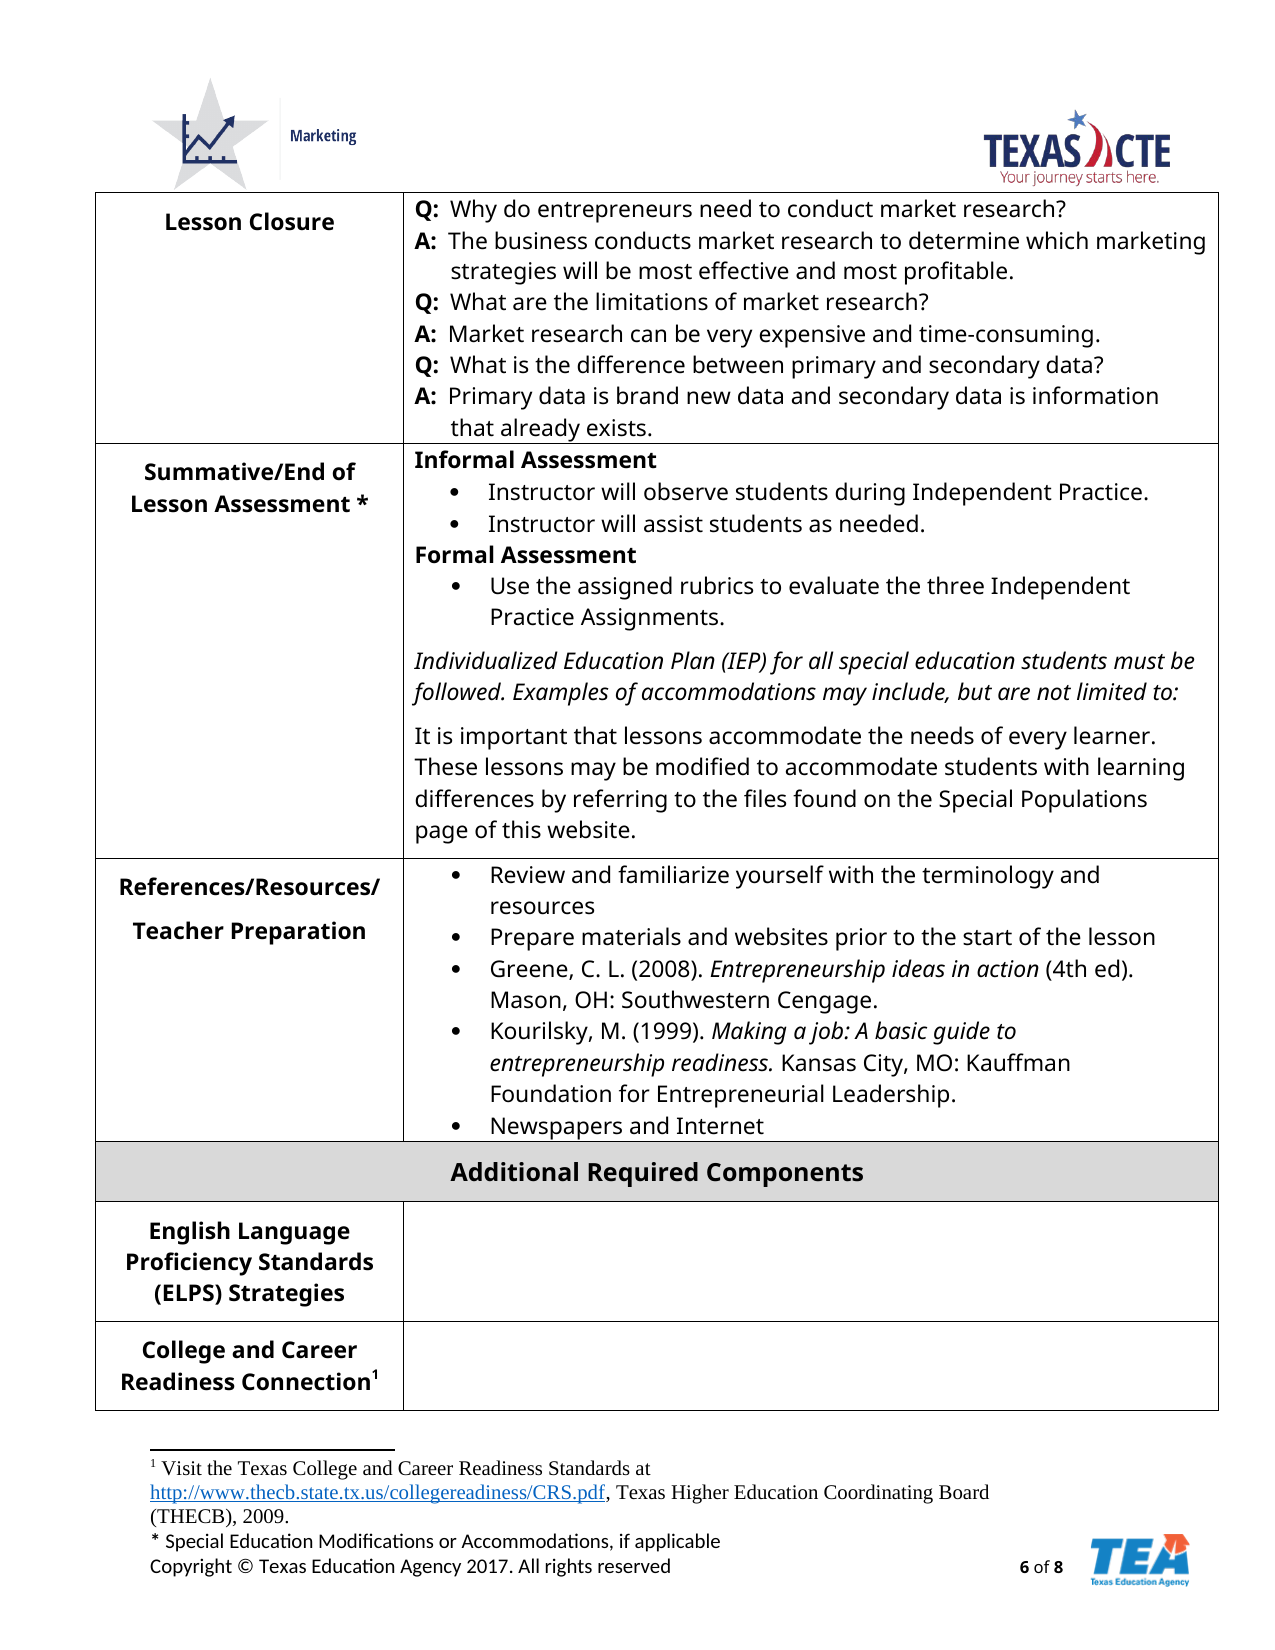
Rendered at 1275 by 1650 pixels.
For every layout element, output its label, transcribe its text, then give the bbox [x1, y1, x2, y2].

table_cell Summative/End of Lesson Assessment * [96, 444, 403, 858]
table_cell [404, 1322, 1218, 1409]
table_cell College and Career Readiness Connection [96, 1322, 403, 1409]
table_cell [404, 1202, 1218, 1321]
table_cell English Language Proficiency Standards (ELPS) Strategies [96, 1202, 403, 1321]
table_cell Informal Assessment Instructor will observe students during Independent Practice. Instructor will assist students as needed. Formal Assessment Use the assigned rubrics to evaluate the three Independent Practice Assignments. Individualized Education Plan (IEP) for all special education students must be followed. Examples of accommodations may include, but are not limited to: It is important that lessons accommodate the needs of every learner. These lessons may be modified to accommodate students with learning differences by referring to the files found on the Special Populations page of this website. [404, 444, 1218, 858]
table_cell Additional Required Components [96, 1142, 1218, 1201]
table_cell References/Resources/ Teacher Preparation [96, 859, 403, 1141]
table_cell Lesson Closure [96, 193, 403, 443]
picture [964, 98, 1189, 192]
table_cell Why do entrepreneurs need to conduct market research? The business conducts market research to determine which marketing strategies will be most effective and most profitable. What are the limitations of market research? Market research can be very expensive and time-consuming. What is the difference between primary and secondary data? Primary data is brand new data and secondary data is information that already exists. [404, 193, 1218, 443]
picture [1090, 1534, 1190, 1587]
table_cell Review and familiarize yourself with the terminology and resources Prepare materials and websites prior to the start of the lesson Greene, C. L. (2008). Entrepreneurship ideas in action (4th ed). Mason, OH: Southwestern Cengage. Kourilsky, M. (1999). Making a job: A basic guide to entrepreneurship readiness. Kansas City, MO: Kauffman Foundation for Entrepreneurial Leadership. Newspapers and Internet [404, 859, 1218, 1141]
picture [150, 75, 394, 192]
